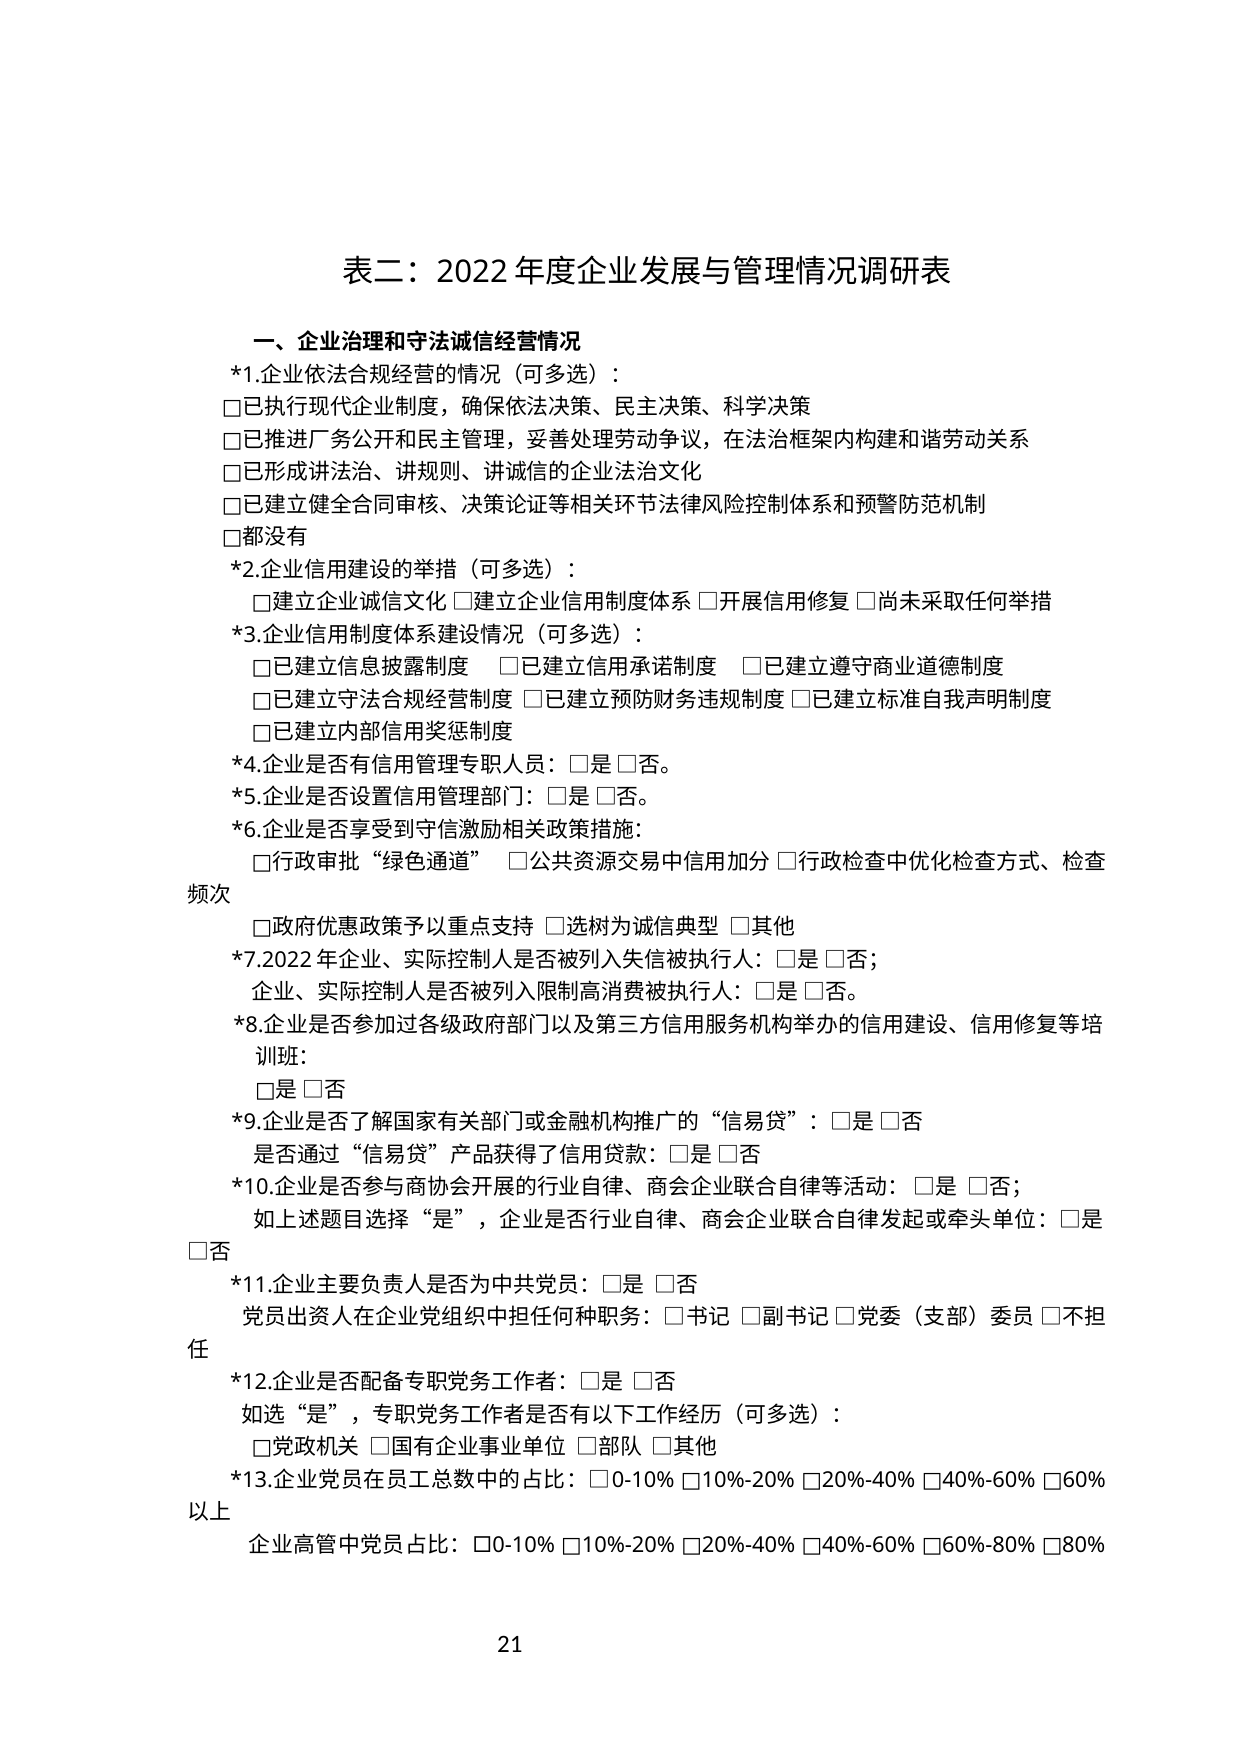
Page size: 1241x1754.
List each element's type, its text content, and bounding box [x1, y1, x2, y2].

text 一、企业治理和守法诚信经营情况 [187, 324, 1106, 356]
text *1.企业依法合规经营的情况（可多选）： [187, 356, 1106, 389]
text □党政机关 □国有企业事业单位 □部队 □其他 [187, 1429, 1106, 1461]
text □都没有 [187, 519, 1106, 551]
text □是 □否 [255, 1071, 1106, 1104]
text □已推进厂务公开和民主管理，妥善处理劳动争议，在法治框架内构建和谐劳动关系 [187, 421, 1106, 454]
text □已建立守法合规经营制度 □已建立预防财务违规制度 □已建立标准自我声明制度 [187, 681, 1106, 714]
text □行政审批“绿色通道” □公共资源交易中信用加分 □行政检查中优化检查方式、检查频次 [187, 844, 1106, 909]
text □已建立信息披露制度 □已建立信用承诺制度 □已建立遵守商业道德制度 [187, 649, 1106, 681]
text *4.企业是否有信用管理专职人员：□是 □否。 [187, 746, 1106, 779]
text *9.企业是否了解国家有关部门或金融机构推广的“信易贷”：□是 □否 [187, 1104, 1106, 1136]
text □已建立内部信用奖惩制度 [187, 714, 1106, 746]
text *2.企业信用建设的举措（可多选）： [187, 551, 1106, 584]
text *3.企业信用制度体系建设情况（可多选）： [187, 616, 1106, 649]
text *5.企业是否设置信用管理部门：□是 □否。 [187, 779, 1106, 811]
text 如选“是”，专职党务工作者是否有以下工作经历（可多选）： [187, 1396, 1106, 1429]
text *8.企业是否参加过各级政府部门以及第三方信用服务机构举办的信用建设、信用修复等培训班： [233, 1006, 1106, 1071]
text □政府优惠政策予以重点支持 □选树为诚信典型 □其他 [187, 909, 1106, 941]
text □建立企业诚信文化 □建立企业信用制度体系 □开展信用修复 □尚未采取任何举措 [187, 584, 1106, 616]
text □已执行现代企业制度，确保依法决策、民主决策、科学决策 [187, 389, 1106, 421]
text *13.企业党员在员工总数中的占比：□0-10% □10%-20% □20%-40% □40%-60% □60%以上 [187, 1461, 1106, 1526]
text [187, 1526, 1106, 1559]
text *7.2022年企业、实际控制人是否被列入失信被执行人：□是 □否； [187, 941, 1106, 974]
text *11.企业主要负责人是否为中共党员：□是 □否 [187, 1266, 1106, 1299]
text 是否通过“信易贷”产品获得了信用贷款：□是 □否 [253, 1136, 1106, 1169]
text □已建立健全合同审核、决策论证等相关环节法律风险控制体系和预警防范机制 [187, 486, 1106, 519]
text 企业、实际控制人是否被列入限制高消费被执行人：□是 □否。 [187, 974, 1106, 1006]
text *12.企业是否配备专职党务工作者：□是 □否 [187, 1364, 1106, 1396]
text 表二：2022年度企业发展与管理情况调研表 [187, 236, 1106, 301]
text *6.企业是否享受到守信激励相关政策措施： [187, 811, 1106, 844]
text *10.企业是否参与商协会开展的行业自律、商会企业联合自律等活动： □是 □否； [187, 1169, 1106, 1201]
text 党员出资人在企业党组织中担任何种职务：□书记 □副书记 □党委（支部）委员 □不担任 [187, 1299, 1106, 1364]
text □已形成讲法治、讲规则、讲诚信的企业法治文化 [187, 454, 1106, 486]
text 如上述题目选择“是”，企业是否行业自律、商会企业联合自律发起或牵头单位：□是 □否 [187, 1201, 1106, 1266]
